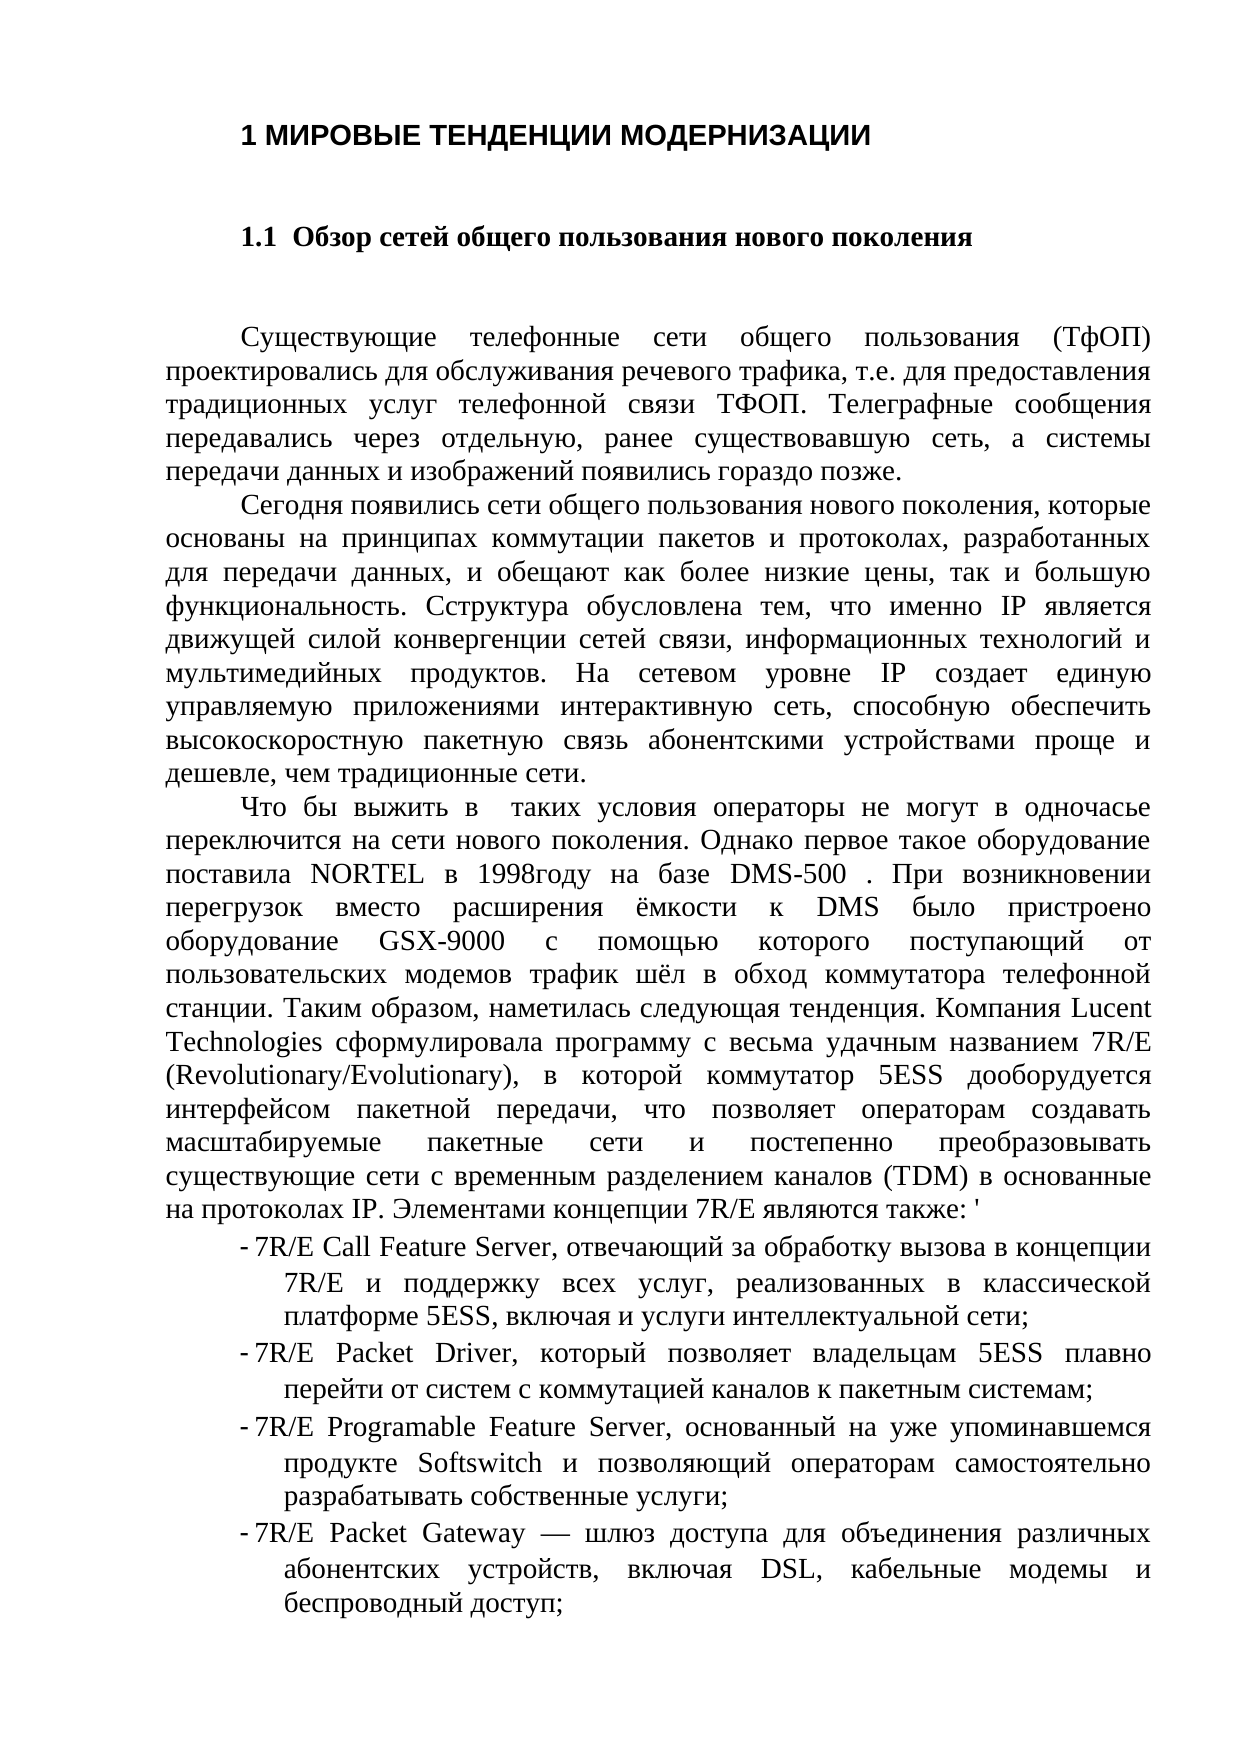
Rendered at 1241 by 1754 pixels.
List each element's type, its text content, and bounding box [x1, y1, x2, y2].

list 7R/E Packet Gateway — шлюз доступа для объединения различных абонентских устройств, включая DSL, кабельные модемы и беспроводный доступ; [239, 1512, 1152, 1618]
text Сегодня появились сети общего пользования нового поколения, которые основаны на принципах коммутации пакетов и протоколах, разработанных для передачи данных, и обещают как более низкие цены, так и большую функциональность. Cструктура обусловлена тем, что именно IP является движущей силой конвергенции сетей связи, информационных технологий и мультимедийных продуктов. На сетевом уровне IP создает единую управляемую приложениями интерактивную сеть, способную обеспечить высокоскоростную пакетную связь абонентскими устройствами проще и дешевле, чем традиционные сети. [165, 487, 1152, 789]
text Что бы выжить в таких условия операторы не могут в одночасье переключится на сети нового поколения. Однако первое такое оборудование поставила NORTEL в 1998году на базе DMS-500 . При возникновении перегрузок вместо расширения ёмкости к DMS было пристроено оборудование GSX-9000 c помощью которого поступающий от пользовательских модемов трафик шёл в обход коммутатора телефонной станции. Таким образом, наметилась следующая тенденция. Компания Lucent Technologies сформулировала программу с весьма удачным названием 7R/E (Revolutionary/Evolutionary), в которой коммутатор 5ESS дооборудуется интерфейсом пакетной передачи, что позволяет операторам создавать масштабируемые пакетные сети и постепенно преобразовывать существующие сети с временным разделением каналов (ТDМ) в основанные на протоколах IP. Элементами концепции 7R/E являются также: ' [165, 789, 1152, 1225]
list 7R/E Packet Driver, который позволяет владельцам 5ESS плавно перейти от систем с коммутацией каналов к пакетным системам; [239, 1332, 1152, 1405]
list Обзор сетей общего пользования нового поколения [165, 219, 1152, 252]
subtitle 1 Мировые тенденции модернизации [165, 118, 1152, 152]
text Существующие телефонные сети общего пользования (ТфОП) проектировались для обслуживания речевого трафика, т.е. для предоставления традиционных услуг телефонной связи ТФОП. Телеграфные сообщения передавались через отдельную, ранее существовавшую сеть, а системы передачи данных и изображений появились гораздо позже. [165, 319, 1152, 487]
list 7R/E Programable Feature Server, основанный на уже упоминавшемся продукте Softswitch и позволяющий операторам самостоятельно разрабатывать собственные услуги; [239, 1405, 1152, 1512]
list 7R/E Call Feature Server, отвечающий за обработку вызова в концепции 7R/E и поддержку всех услуг, реализованных в классической платформе 5ESS, включая и услуги интеллектуальной сети; [239, 1225, 1152, 1332]
